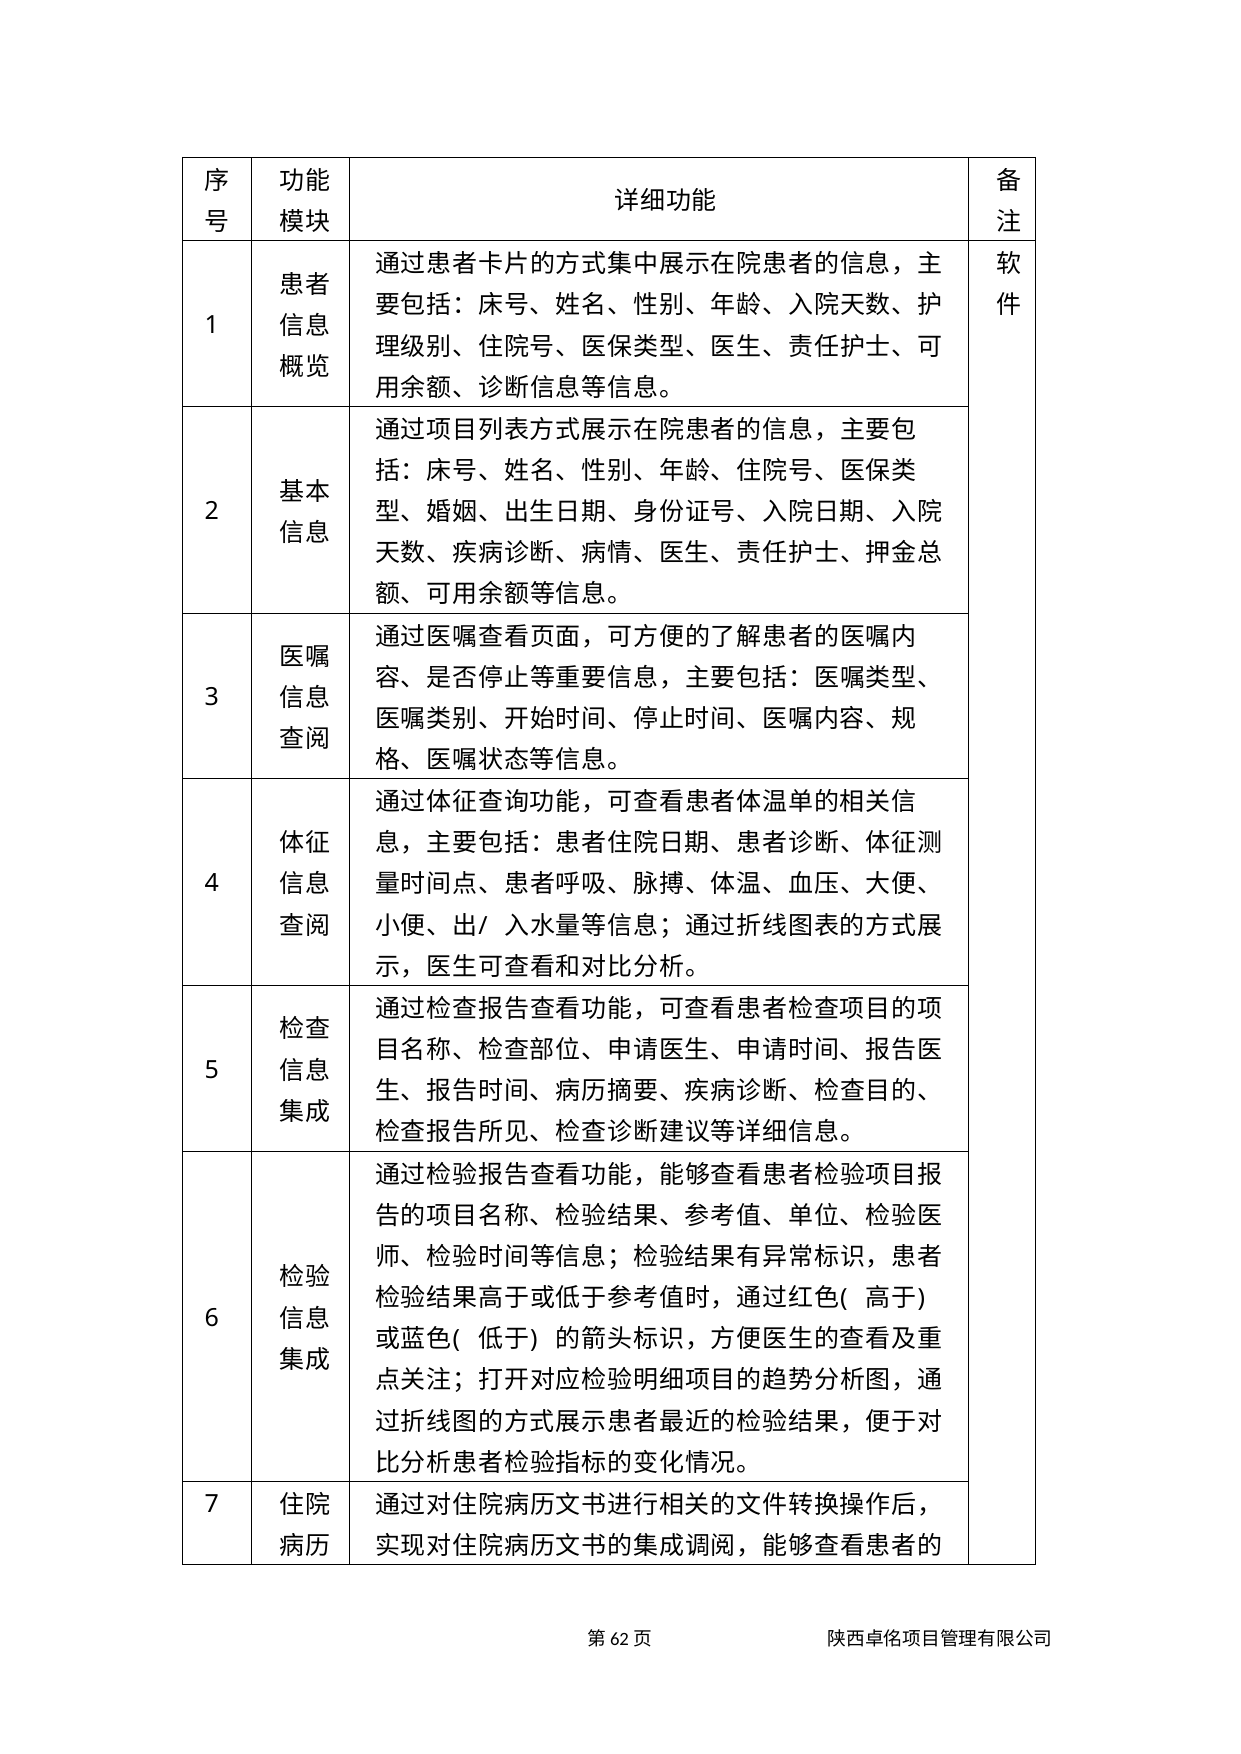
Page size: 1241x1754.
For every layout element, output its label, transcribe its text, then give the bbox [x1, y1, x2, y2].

table_header 详细功能 [350, 158, 968, 240]
table_cell 7 [183, 1482, 251, 1564]
table_cell 检查信息集成 [252, 986, 349, 1151]
table_cell 通过体征查询功能，可查看患者体温单的相关信息，主要包括：患者住院日期、患者诊断、体征测量时间点、患者呼吸、脉搏、体温、血压、大便、小便、出/入水量等信息；通过折线图表的方式展示，医生可查看和对比分析。 [350, 779, 968, 985]
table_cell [350, 1482, 968, 1564]
table_cell 通过检验报告查看功能，能够查看患者检验项目报告的项目名称、检验结果、参考值、单位、检验医师、检验时间等信息；检验结果有异常标识，患者检验结果高于或低于参考值时，通过红色(高于)或蓝色(低于)的箭头标识，方便医生的查看及重点关注；打开对应检验明细项目的趋势分析图，通过折线图的方式展示患者最近的检验结果，便于对比分析患者检验指标的变化情况。 [350, 1152, 968, 1481]
table_cell 2 [183, 407, 251, 613]
table_cell 患者信息概览 [252, 241, 349, 406]
table_cell 6 [183, 1152, 251, 1481]
table_header 序号 [183, 158, 251, 240]
table_cell 医嘱信息查阅 [252, 614, 349, 778]
table_cell 检验信息集成 [252, 1152, 349, 1481]
table_cell 3 [183, 614, 251, 778]
table_cell 1 [183, 241, 251, 406]
table_cell 通过检查报告查看功能，可查看患者检查项目的项目名称、检查部位、申请医生、申请时间、报告医生、报告时间、病历摘要、疾病诊断、检查目的、检查报告所见、检查诊断建议等详细信息。 [350, 986, 968, 1151]
table_cell 通过项目列表方式展示在院患者的信息，主要包括：床号、姓名、性别、年龄、住院号、医保类型、婚姻、出生日期、身份证号、入院日期、入院天数、疾病诊断、病情、医生、责任护士、押金总额、可用余额等信息。 [350, 407, 968, 613]
table_cell 通过患者卡片的方式集中展示在院患者的信息，主要包括：床号、姓名、性别、年龄、入院天数、护理级别、住院号、医保类型、医生、责任护士、可用余额、诊断信息等信息。 [350, 241, 968, 406]
table_cell 体征信息查阅 [252, 779, 349, 985]
table_cell 5 [183, 986, 251, 1151]
table_cell 住院病历调阅 [252, 1482, 349, 1564]
table_cell 基本信息 [252, 407, 349, 613]
table_cell 软件 [969, 241, 1035, 1564]
table_header 功能模块 [252, 158, 349, 240]
table_cell 通过医嘱查看页面，可方便的了解患者的医嘱内容、是否停止等重要信息，主要包括：医嘱类型、医嘱类别、开始时间、停止时间、医嘱内容、规格、医嘱状态等信息。 [350, 614, 968, 778]
table_cell 4 [183, 779, 251, 985]
table_header 备注 [969, 158, 1035, 240]
